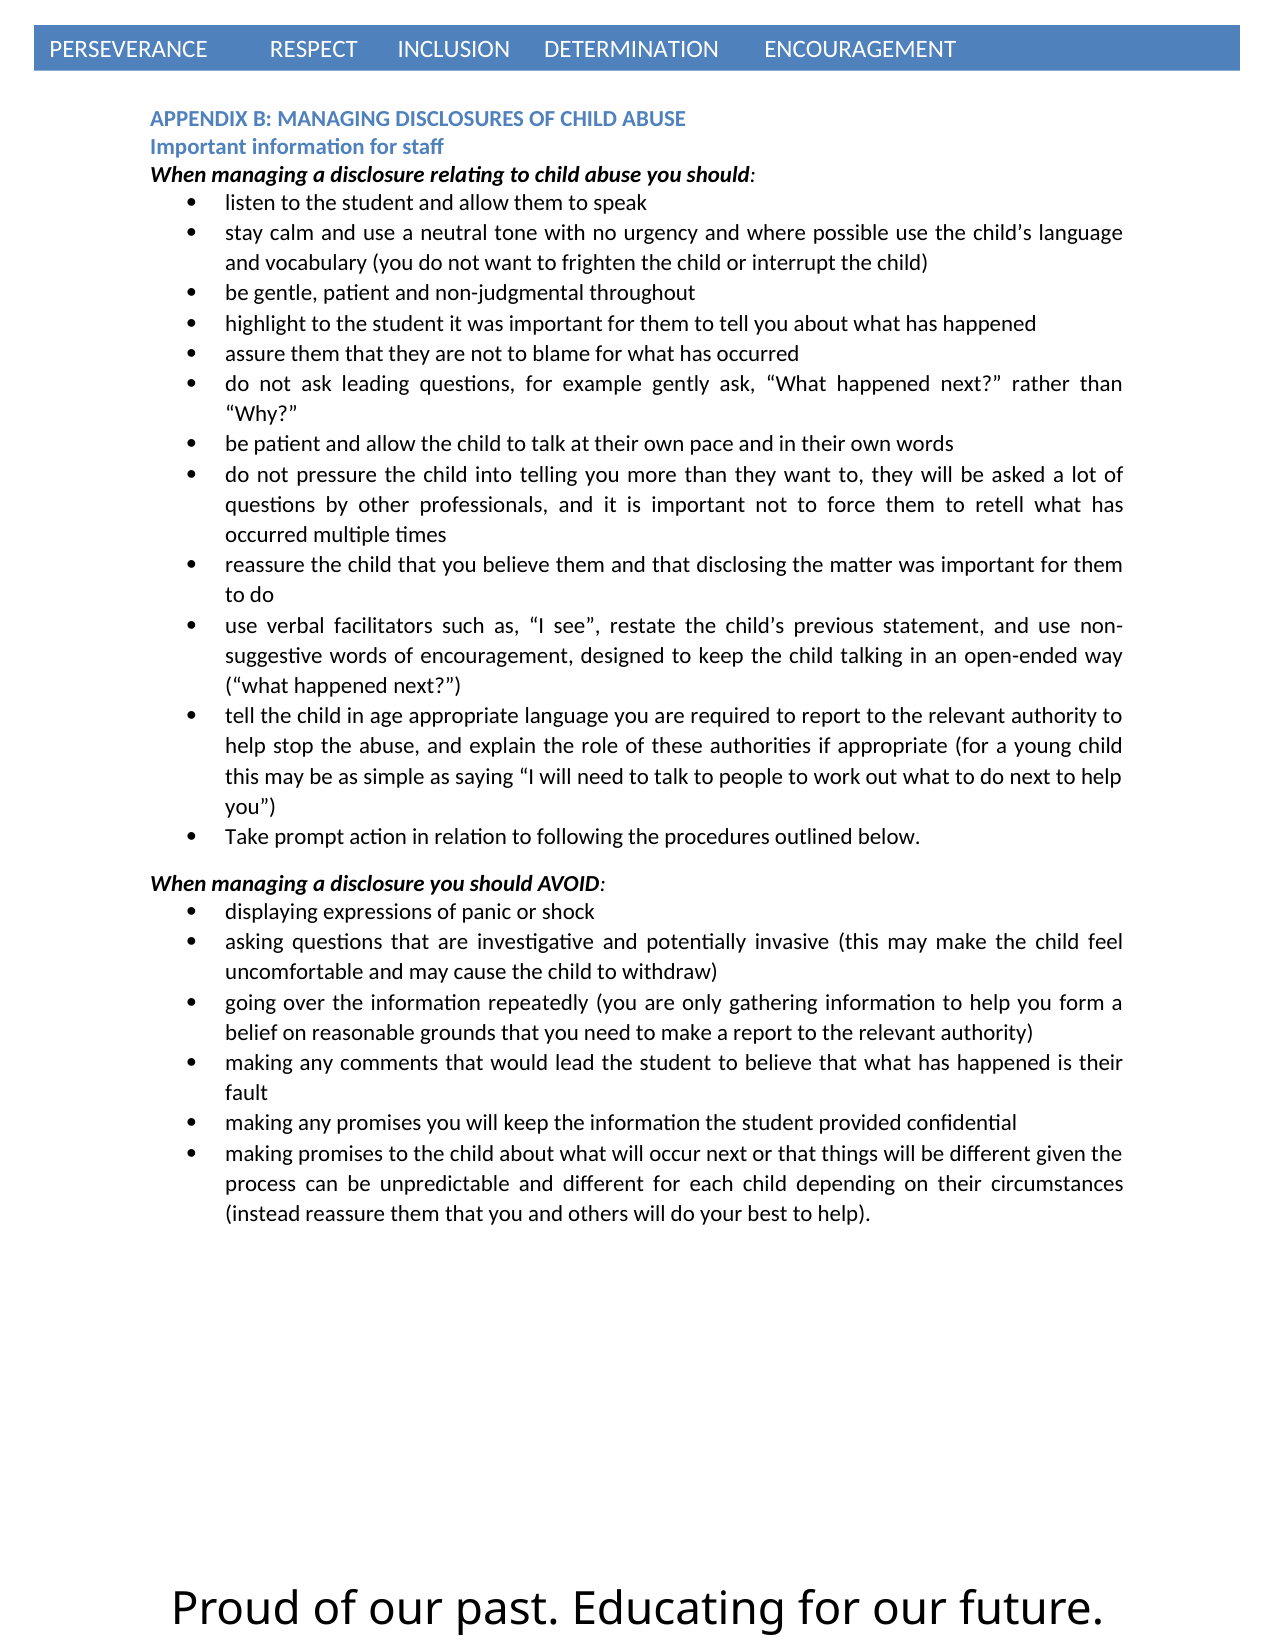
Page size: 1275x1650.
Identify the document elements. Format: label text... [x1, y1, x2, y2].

list tell the child in age appropriate language you are required to report to the relevant authority to help stop the abuse, and explain the role of these authorities if appropriate (for a young child this may be as simple as saying “I will need to talk to people to work out what to do next to help you”) [187, 701, 1125, 820]
text When managing a disclosure relating to child abuse you should: [150, 160, 1125, 188]
list highlight to the student it was important for them to tell you about what has happened [187, 309, 1125, 337]
text Important information for staff [150, 132, 1125, 160]
list be patient and allow the child to talk at their own pace and in their own words [187, 429, 1125, 457]
list going over the information repeatedly (you are only gathering information to help you form a belief on reasonable grounds that you need to make a report to the relevant authority) [187, 988, 1125, 1046]
list asking questions that are investigative and potentially invasive (this may make the child feel uncomfortable and may cause the child to withdraw) [187, 927, 1125, 986]
list reassure the child that you believe them and that disclosing the matter was important for them to do [187, 550, 1125, 608]
list listen to the student and allow them to speak [187, 188, 1125, 216]
list do not pressure the child into telling you more than they want to, they will be asked a lot of questions by other professionals, and it is important not to force them to retell what has occurred multiple times [187, 460, 1125, 548]
list do not ask leading questions, for example gently ask, “What happened next?” rather than “Why?” [187, 369, 1125, 427]
list assure them that they are not to blame for what has occurred [187, 339, 1125, 367]
list use verbal facilitators such as, “I see”, restate the child’s previous statement, and use non-suggestive words of encouragement, designed to keep the child talking in an open-ended way (“what happened next?”) [187, 611, 1125, 699]
list stay calm and use a neutral tone with no urgency and where possible use the child’s language and vocabulary (you do not want to frighten the child or interrupt the child) [187, 218, 1125, 276]
text APPENDIX B: managing disclosures of child abuse [150, 104, 1125, 132]
list making promises to the child about what will occur next or that things will be different given the process can be unpredictable and different for each child depending on their circumstances (instead reassure them that you and others will do your best to help). [187, 1139, 1125, 1227]
list making any comments that would lead the student to believe that what has happened is their fault [187, 1048, 1125, 1106]
list making any promises you will keep the information the student provided confidential [187, 1108, 1125, 1137]
list be gentle, patient and non-judgmental throughout [187, 278, 1125, 306]
text When managing a disclosure you should AVOID: [150, 869, 1125, 897]
list Take prompt action in relation to following the procedures outlined below. [187, 822, 1125, 850]
list displaying expressions of panic or shock [187, 897, 1125, 925]
